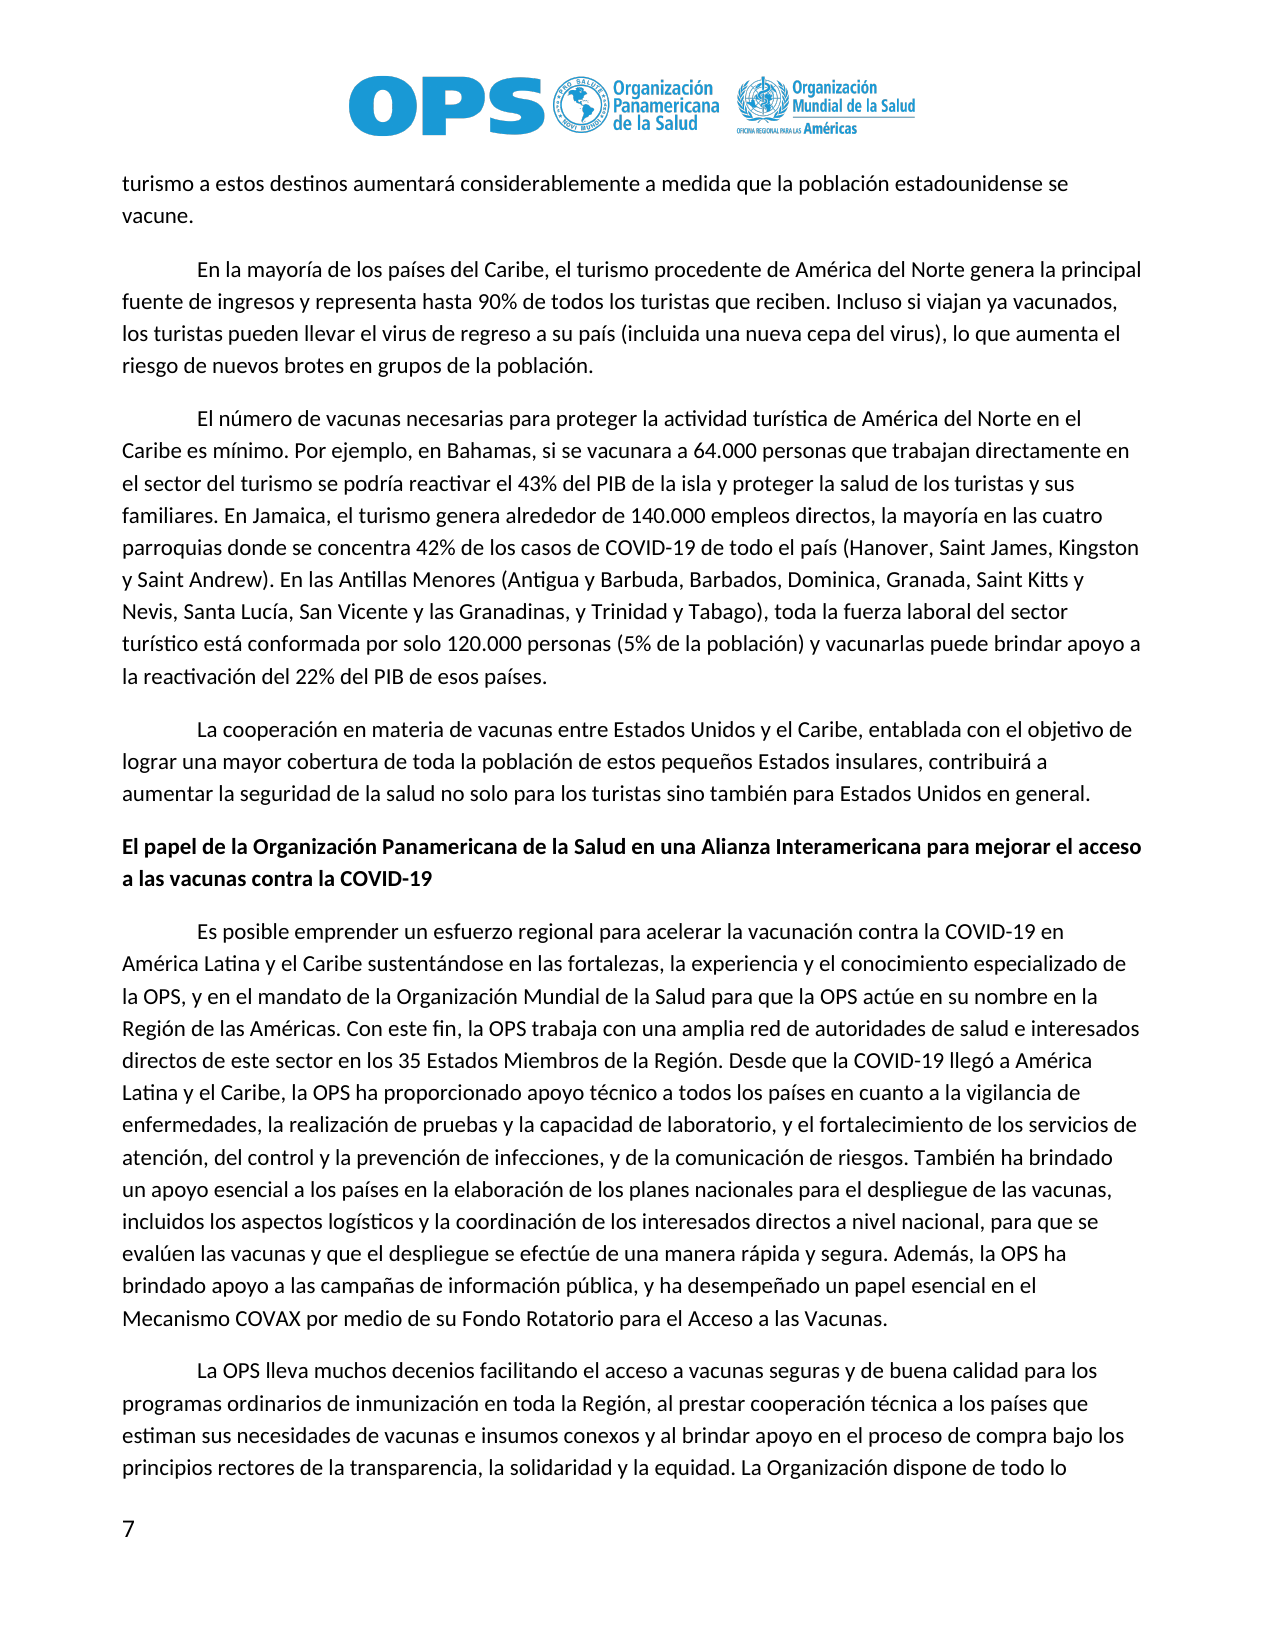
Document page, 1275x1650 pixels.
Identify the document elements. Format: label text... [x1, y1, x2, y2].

text En la mayoría de los países del Caribe, el turismo procedente de América del Norte genera la principal fuente de ingresos y representa hasta 90% de todos los turistas que reciben. Incluso si viajan ya vacunados, los turistas pueden llevar el virus de regreso a su país (incluida una nueva cepa del virus), lo que aumenta el riesgo de nuevos brotes en grupos de la población. [122, 255, 1144, 379]
text La cooperación en materia de vacunas entre Estados Unidos y el Caribe, entablada con el objetivo de lograr una mayor cobertura de toda la población de estos pequeños Estados insulares, contribuirá a aumentar la seguridad de la salud no solo para los turistas sino también para Estados Unidos en general. [122, 715, 1144, 807]
text Es posible emprender un esfuerzo regional para acelerar la vacunación contra la COVID-19 en América Latina y el Caribe sustentándose en las fortalezas, la experiencia y el conocimiento especializado de la OPS, y en el mandato de la Organización Mundial de la Salud para que la OPS actúe en su nombre en la Región de las Américas. Con este fin, la OPS trabaja con una amplia red de autoridades de salud e interesados directos de este sector en los 35 Estados Miembros de la Región. Desde que la COVID-19 llegó a América Latina y el Caribe, la OPS ha proporcionado apoyo técnico a todos los países en cuanto a la vigilancia de enfermedades, la realización de pruebas y la capacidad de laboratorio, y el fortalecimiento de los servicios de atención, del control y la prevención de infecciones, y de la comunicación de riesgos. También ha brindado un apoyo esencial a los países en la elaboración de los planes nacionales para el despliegue de las vacunas, incluidos los aspectos logísticos y la coordinación de los interesados directos a nivel nacional, para que se evalúen las vacunas y que el despliegue se efectúe de una manera rápida y segura. Además, la OPS ha brindado apoyo a las campañas de información pública, y ha desempeñado un papel esencial en el Mecanismo COVAX por medio de su Fondo Rotatorio para el Acceso a las Vacunas. [122, 917, 1144, 1332]
picture [342, 75, 924, 139]
text El papel de la Organización Panamericana de la Salud en una Alianza Interamericana para mejorar el acceso a las vacunas contra la COVID-19 [122, 832, 1144, 892]
text El número de vacunas necesarias para proteger la actividad turística de América del Norte en el Caribe es mínimo. Por ejemplo, en Bahamas, si se vacunara a 64.000 personas que trabajan directamente en el sector del turismo se podría reactivar el 43% del PIB de la isla y proteger la salud de los turistas y sus familiares. En Jamaica, el turismo genera alrededor de 140.000 empleos directos, la mayoría en las cuatro parroquias donde se concentra 42% de los casos de COVID-19 de todo el país (Hanover, Saint James, Kingston y Saint Andrew). En las Antillas Menores (Antigua y Barbuda, Barbados, Dominica, Granada, Saint Kitts y Nevis, Santa Lucía, San Vicente y las Granadinas, y Trinidad y Tabago), toda la fuerza laboral del sector turístico está conformada por solo 120.000 personas (5% de la población) y vacunarlas puede brindar apoyo a la reactivación del 22% del PIB de esos países. [122, 404, 1144, 690]
